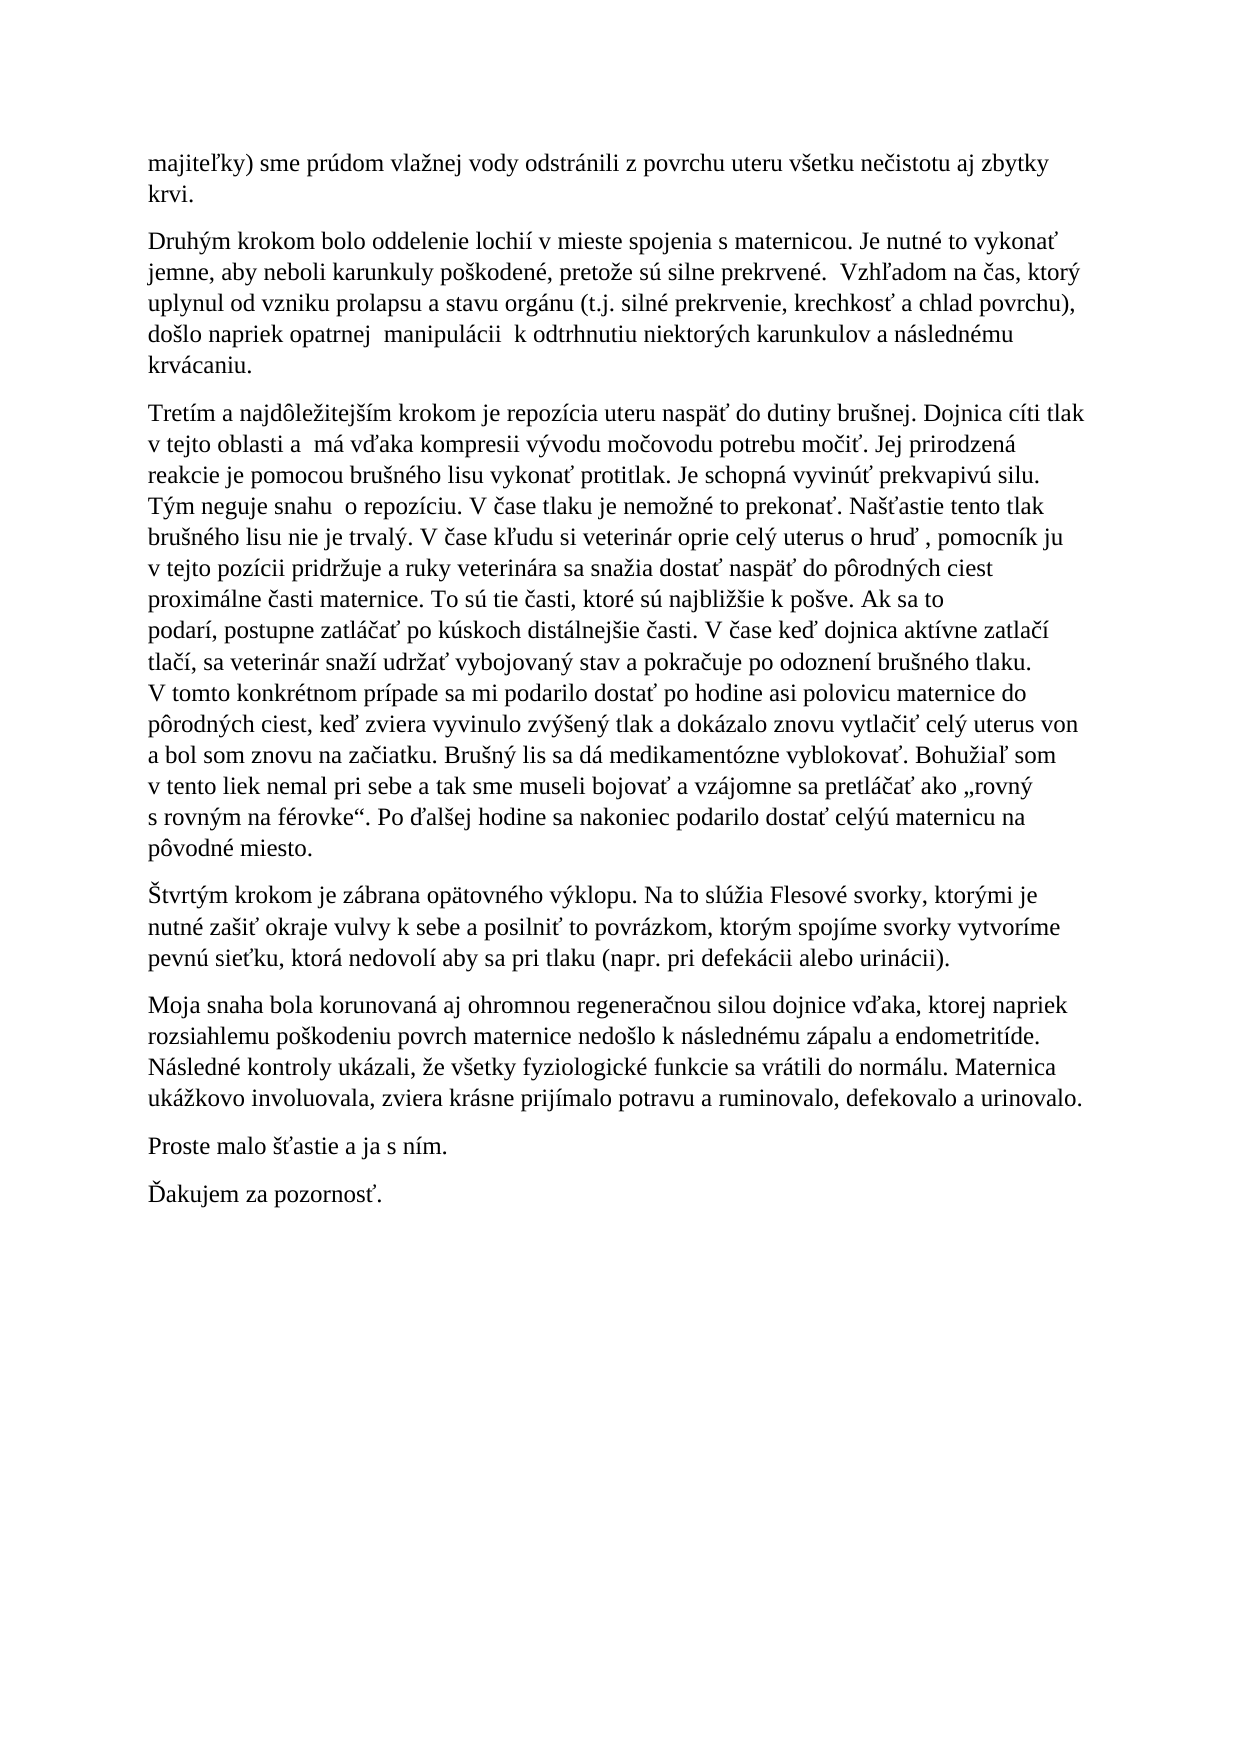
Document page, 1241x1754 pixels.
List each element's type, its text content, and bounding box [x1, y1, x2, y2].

text Druhým krokom bolo oddelenie lochií v mieste spojenia s maternicou. Je nutné to vykonať jemne, aby neboli karunkuly poškodené, pretože sú silne prekrvené. Vzhľadom na čas, ktorý uplynul od vzniku prolapsu a stavu orgánu (t.j. silné prekrvenie, krechkosť a chlad povrchu), došlo napriek opatrnej manipulácii k odtrhnutiu niektorých karunkulov a následnému krvácaniu. [148, 226, 1093, 379]
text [148, 148, 1093, 207]
text Tretím a najdôležitejším krokom je repozícia uteru naspäť do dutiny brušnej. Dojnica cíti tlak v tejto oblasti a má vďaka kompresii vývodu močovodu potrebu močiť. Jej prirodzená reakcie je pomocou brušného lisu vykonať protitlak. Je schopná vyvinúť prekvapivú silu. Tým neguje snahu o repozíciu. V čase tlaku je nemožné to prekonať. Našťastie tento tlak brušného lisu nie je trvalý. V čase kľudu si veterinár oprie celý uterus o hruď , pomocník ju v tejto pozícii pridržuje a ruky veterinára sa snažia dostať naspäť do pôrodných ciest proximálne časti maternice. To sú tie časti, ktoré sú najbližšie k pošve. Ak sa to podarí, postupne zatláčať po kúskoch distálnejšie časti. V čase keď dojnica aktívne zatlačí tlačí, sa veterinár snaží udržať vybojovaný stav a pokračuje po odoznení brušného tlaku. V tomto konkrétnom prípade sa mi podarilo dostať po hodine asi polovicu maternice do pôrodných ciest, keď zviera vyvinulo zvýšený tlak a dokázalo znovu vytlačiť celý uterus von a bol som znovu na začiatku. Brušný lis sa dá medikamentózne vyblokovať. Bohužiaľ som v tento liek nemal pri sebe a tak sme museli bojovať a vzájomne sa pretláčať ako „rovný s rovným na férovke“. Po ďalšej hodine sa nakoniec podarilo dostať celýú maternicu na pôvodné miesto. [148, 398, 1093, 862]
text Ďakujem za pozornosť. [148, 1179, 1093, 1208]
text Proste malo šťastie a ja s ním. [148, 1131, 1093, 1160]
text Štvrtým krokom je zábrana opätovného výklopu. Na to slúžia Flesové svorky, ktorými je nutné zašiť okraje vulvy k sebe a posilniť to povrázkom, ktorým spojíme svorky vytvoríme pevnú sieťku, ktorá nedovolí aby sa pri tlaku (napr. pri defekácii alebo urinácii). [148, 881, 1093, 971]
text Moja snaha bola korunovaná aj ohromnou regeneračnou silou dojnice vďaka, ktorej napriek rozsiahlemu poškodeniu povrch maternice nedošlo k následnému zápalu a endometritíde. Následné kontroly ukázali, že všetky fyziologické funkcie sa vrátili do normálu. Maternica ukážkovo involuovala, zviera krásne prijímalo potravu a ruminovalo, defekovalo a urinovalo. [148, 990, 1093, 1112]
